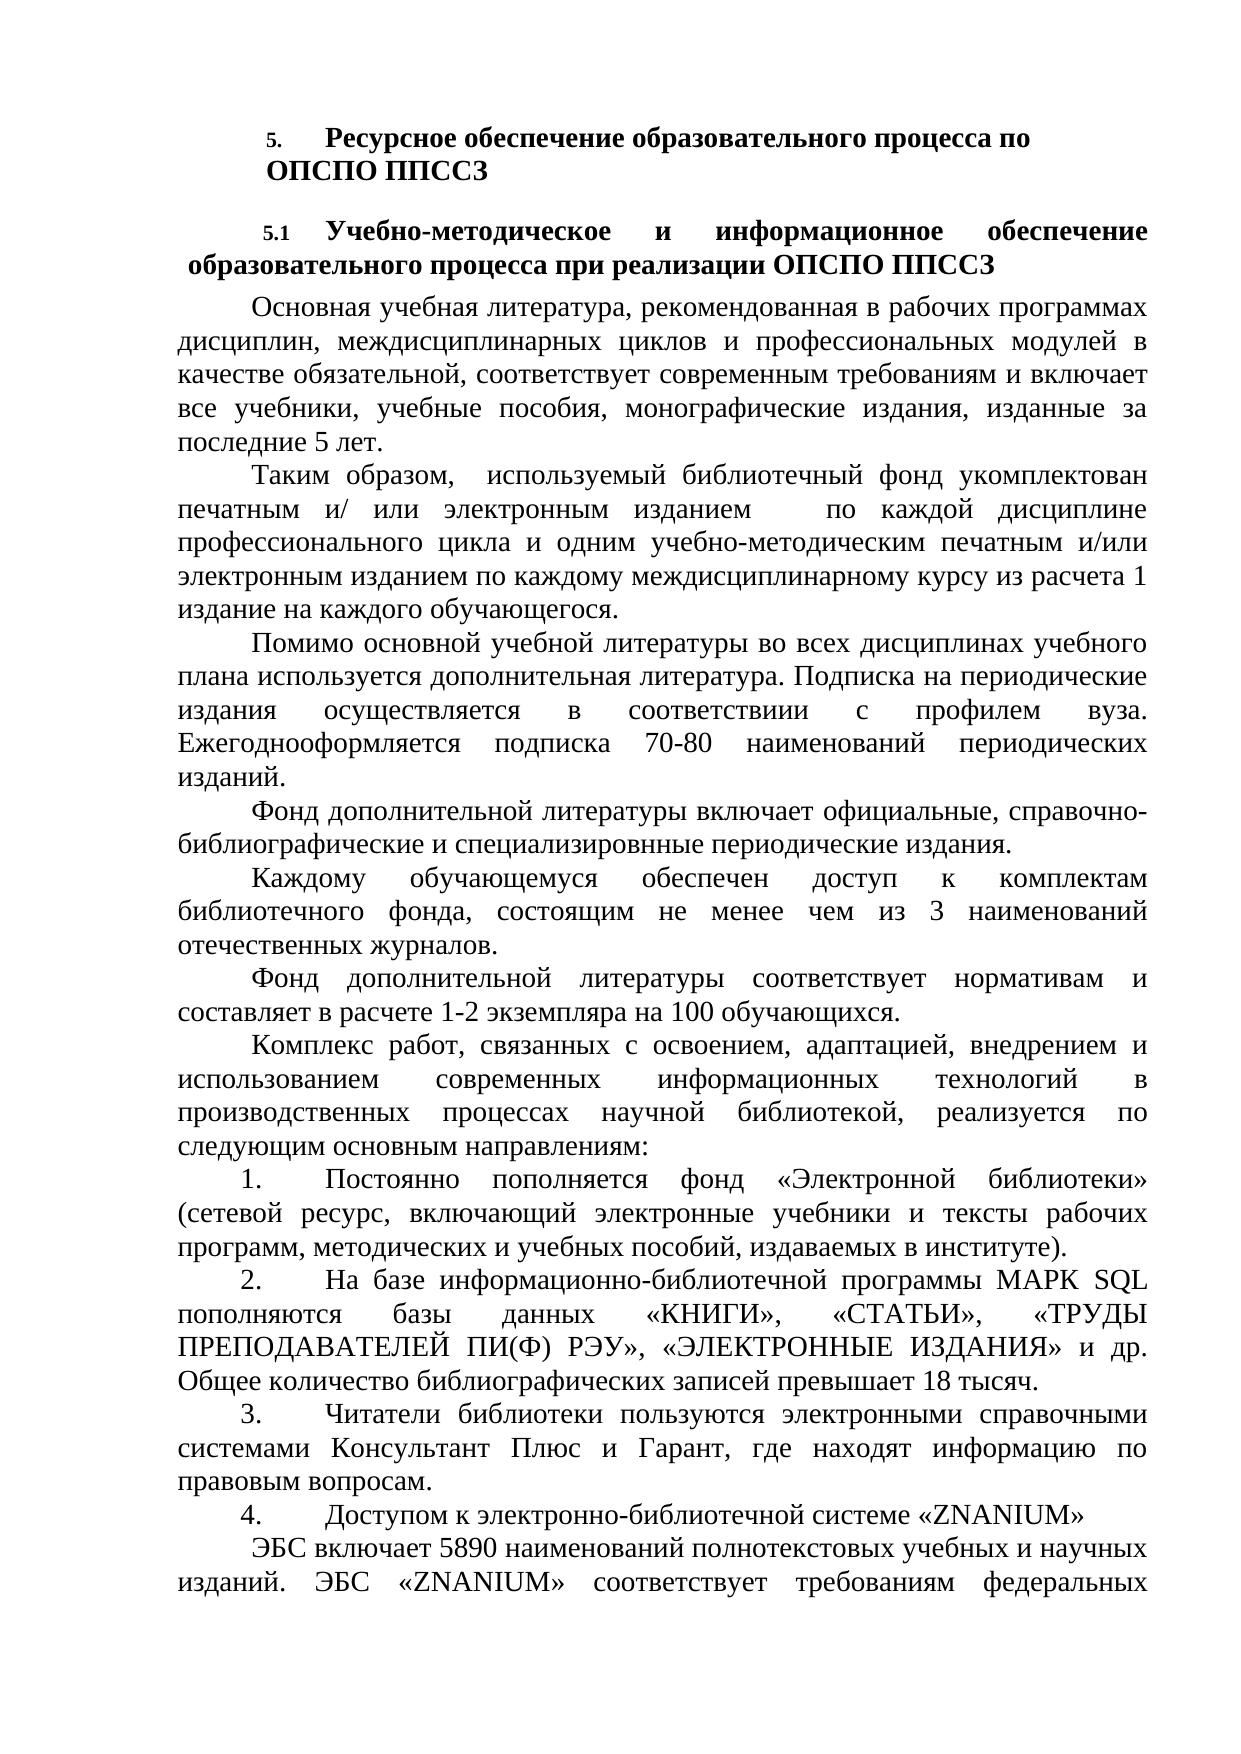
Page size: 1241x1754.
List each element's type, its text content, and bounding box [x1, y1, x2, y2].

list Ресурсное обеспечение образовательного процесса по ОПСПО ППССЗ [266, 120, 1148, 187]
text Таким образом, используемый библиотечный фонд укомплектован печатным и/ или электронным изданием по каждой дисциплине профессионального цикла и одним учебно-методическим печатным и/или электронным изданием по каждому междисциплинарному курсу из расчета 1 издание на каждого обучающегося. [177, 457, 1148, 625]
list Учебно-методическое и информационное обеспечение образовательного процесса при реализации ОПСПО ППССЗ [188, 213, 1148, 280]
list На базе информационно-библиотечной программы МАРК SQL пополняются базы данных «КНИГИ», «СТАТЬИ», «ТРУДЫ ПРЕПОДАВАТЕЛЕЙ ПИ(Ф) РЭУ», «ЭЛЕКТРОННЫЕ ИЗДАНИЯ» и др. Общее количество библиографических записей превышает 18 тысяч. [177, 1262, 1148, 1396]
list Постоянно пополняется фонд «Электронной библиотеки» (сетевой ресурс, включающий электронные учебники и тексты рабочих программ, методических и учебных пособий, издаваемых в институте). [177, 1162, 1148, 1262]
text Основная учебная литература, рекомендованная в рабочих программах дисциплин, междисциплинарных циклов и профессиональных модулей в качестве обязательной, соответствует современным требованиям и включает все учебники, учебные пособия, монографические издания, изданные за последние 5 лет. [177, 289, 1148, 457]
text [177, 1531, 1148, 1598]
list Читатели библиотеки пользуются электронными справочными системами Консультант Плюс и Гарант, где находят информацию по правовым вопросам. [177, 1396, 1148, 1497]
list Доступом к электронно-библиотечной системе «ZNANIUM» [177, 1497, 1148, 1531]
text Комплекс работ, связанных с освоением, адаптацией, внедрением и использованием современных информационных технологий в производственных процессах научной библиотекой, реализуется по следующим основным направлениям: [177, 1027, 1148, 1162]
text Каждому обучающемуся обеспечен доступ к комплектам библиотечного фонда, состоящим не менее чем из 3 наименований отечественных журналов. [177, 860, 1148, 960]
text Фонд дополнительной литературы включает официальные, справочно-библиографические и специализировнные периодические издания. [177, 793, 1148, 860]
text Фонд дополнительной литературы соответствует нормативам и составляет в расчете 1-2 экземпляра на 100 обучающихся. [177, 960, 1148, 1027]
text Помимо основной учебной литературы во всех дисциплинах учебного плана используется дополнительная литература. Подписка на периодические издания осуществляется в соответствиии с профилем вуза. Ежегоднооформляется подписка 70-80 наименований периодических изданий. [177, 625, 1148, 793]
